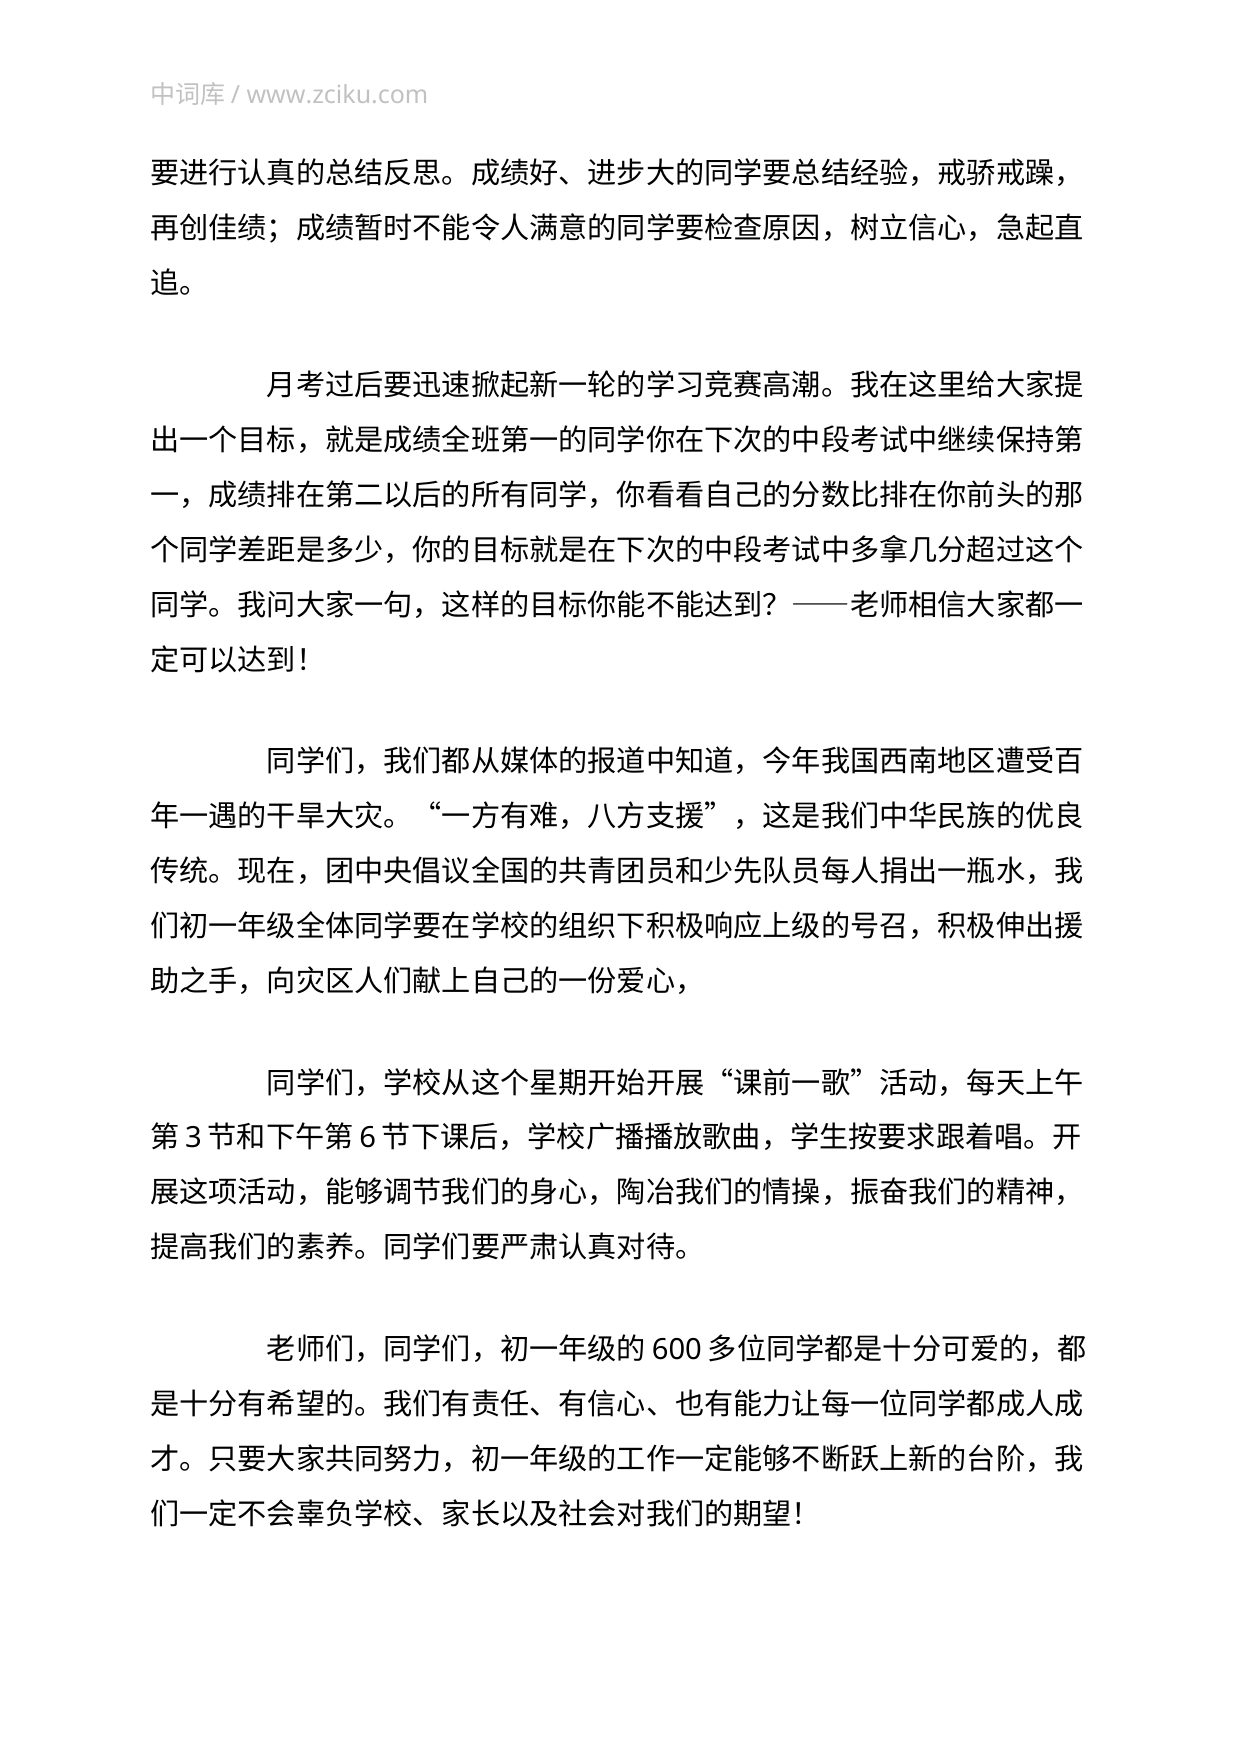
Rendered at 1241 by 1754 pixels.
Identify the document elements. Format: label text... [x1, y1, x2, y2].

text 月考过后要迅速掀起新一轮的学习竞赛高潮。我在这里给大家提出一个目标，就是成绩全班第一的同学你在下次的中段考试中继续保持第一，成绩排在第二以后的所有同学，你看看自己的分数比排在你前头的那个同学差距是多少，你的目标就是在下次的中段考试中多拿几分超过这个同学。我问大家一句，这样的目标你能不能达到？——老师相信大家都一定可以达到！ [150, 362, 1090, 678]
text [150, 150, 1090, 302]
text 同学们，学校从这个星期开始开展“课前一歌”活动，每天上午第3节和下午第6节下课后，学校广播播放歌曲，学生按要求跟着唱。开展这项活动，能够调节我们的身心，陶冶我们的情操，振奋我们的精神，提高我们的素养。同学们要严肃认真对待。 [150, 1059, 1090, 1266]
text 同学们，我们都从媒体的报道中知道，今年我国西南地区遭受百年一遇的干旱大灾。“一方有难，八方支援”，这是我们中华民族的优良传统。现在，团中央倡议全国的共青团员和少先队员每人捐出一瓶水，我们初一年级全体同学要在学校的组织下积极响应上级的号召，积极伸出援助之手，向灾区人们献上自己的一份爱心， [150, 738, 1090, 1000]
text 老师们，同学们，初一年级的600多位同学都是十分可爱的，都是十分有希望的。我们有责任、有信心、也有能力让每一位同学都成人成才。只要大家共同努力，初一年级的工作一定能够不断跃上新的台阶，我们一定不会辜负学校、家长以及社会对我们的期望！ [150, 1326, 1090, 1533]
